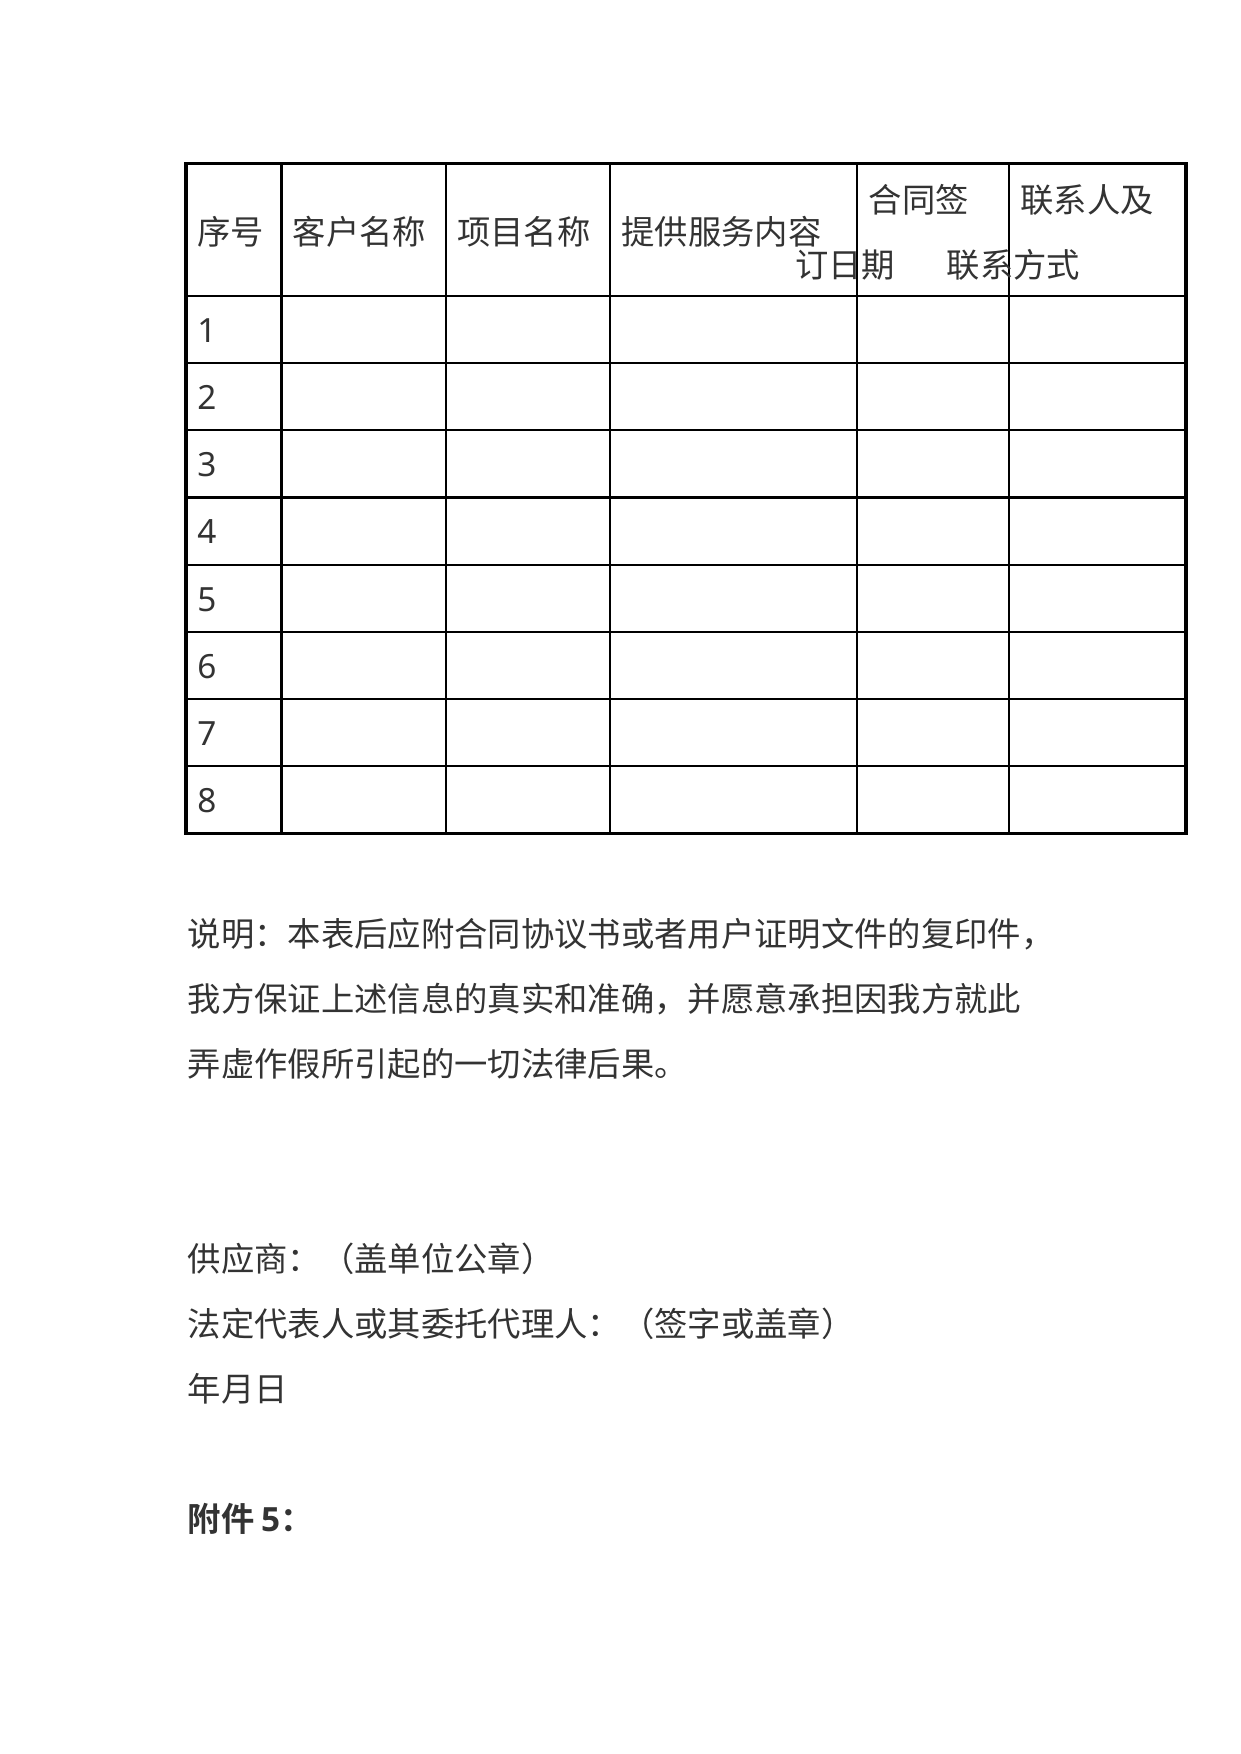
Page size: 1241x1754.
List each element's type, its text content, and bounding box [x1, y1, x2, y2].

table_cell [447, 767, 609, 832]
text 附件5： [187, 1485, 1053, 1550]
table_cell [447, 499, 609, 563]
table_cell 6 [188, 633, 280, 698]
table_cell [611, 499, 856, 563]
table_cell [447, 700, 609, 765]
table_cell [447, 297, 609, 362]
table_cell [1010, 431, 1184, 496]
table_cell [1010, 767, 1184, 832]
text 供应商：（盖单位公章） [187, 1225, 1053, 1290]
table_cell [858, 767, 1008, 832]
table_cell [858, 566, 1008, 631]
text 说明：本表后应附合同协议书或者用户证明文件的复印件，我方保证上述信息的真实和准确，并愿意承担因我方就此弄虚作假所引起的一切法律后果。 [187, 900, 1053, 1095]
table_cell [447, 431, 609, 496]
table_cell [1010, 364, 1184, 429]
table_cell [447, 364, 609, 429]
table_cell [283, 431, 445, 496]
table_cell [1010, 566, 1184, 631]
table_header 序号 [188, 165, 280, 295]
table_header 客户名称 [283, 165, 445, 295]
table_cell [283, 633, 445, 698]
table_cell [283, 297, 445, 362]
table_cell [611, 767, 856, 832]
table_cell [611, 364, 856, 429]
table_header 项目名称 [447, 165, 609, 295]
table_cell [1010, 499, 1184, 563]
table_cell 8 [188, 767, 280, 832]
table_cell [611, 566, 856, 631]
table_cell [611, 297, 856, 362]
text 法定代表人或其委托代理人：（签字或盖章） [187, 1290, 1053, 1355]
table_cell [858, 297, 1008, 362]
table_cell [1010, 700, 1184, 765]
table_cell [611, 431, 856, 496]
table_cell [283, 700, 445, 765]
table_cell 1 [188, 297, 280, 362]
table_cell [611, 700, 856, 765]
table_cell [858, 633, 1008, 698]
table_cell [283, 364, 445, 429]
table_cell 2 [188, 364, 280, 429]
table_cell [447, 566, 609, 631]
table_cell 7 [188, 700, 280, 765]
table_header 联系人及联系方式 [1010, 165, 1184, 295]
table_cell 3 [188, 431, 280, 496]
table_cell [283, 566, 445, 631]
table_cell 5 [188, 566, 280, 631]
table_cell [283, 499, 445, 563]
table_cell [858, 364, 1008, 429]
table_cell [283, 767, 445, 832]
table_cell [858, 499, 1008, 563]
table_cell [858, 431, 1008, 496]
table_cell 4 [188, 499, 280, 563]
table_cell [447, 633, 609, 698]
table_header 提供服务内容 [611, 165, 856, 295]
table_cell [858, 700, 1008, 765]
table_cell [1010, 297, 1184, 362]
table_cell [1010, 633, 1184, 698]
text 年月日 [187, 1355, 1053, 1420]
table_header 合同签订日期 [858, 165, 1008, 295]
table_cell [611, 633, 856, 698]
